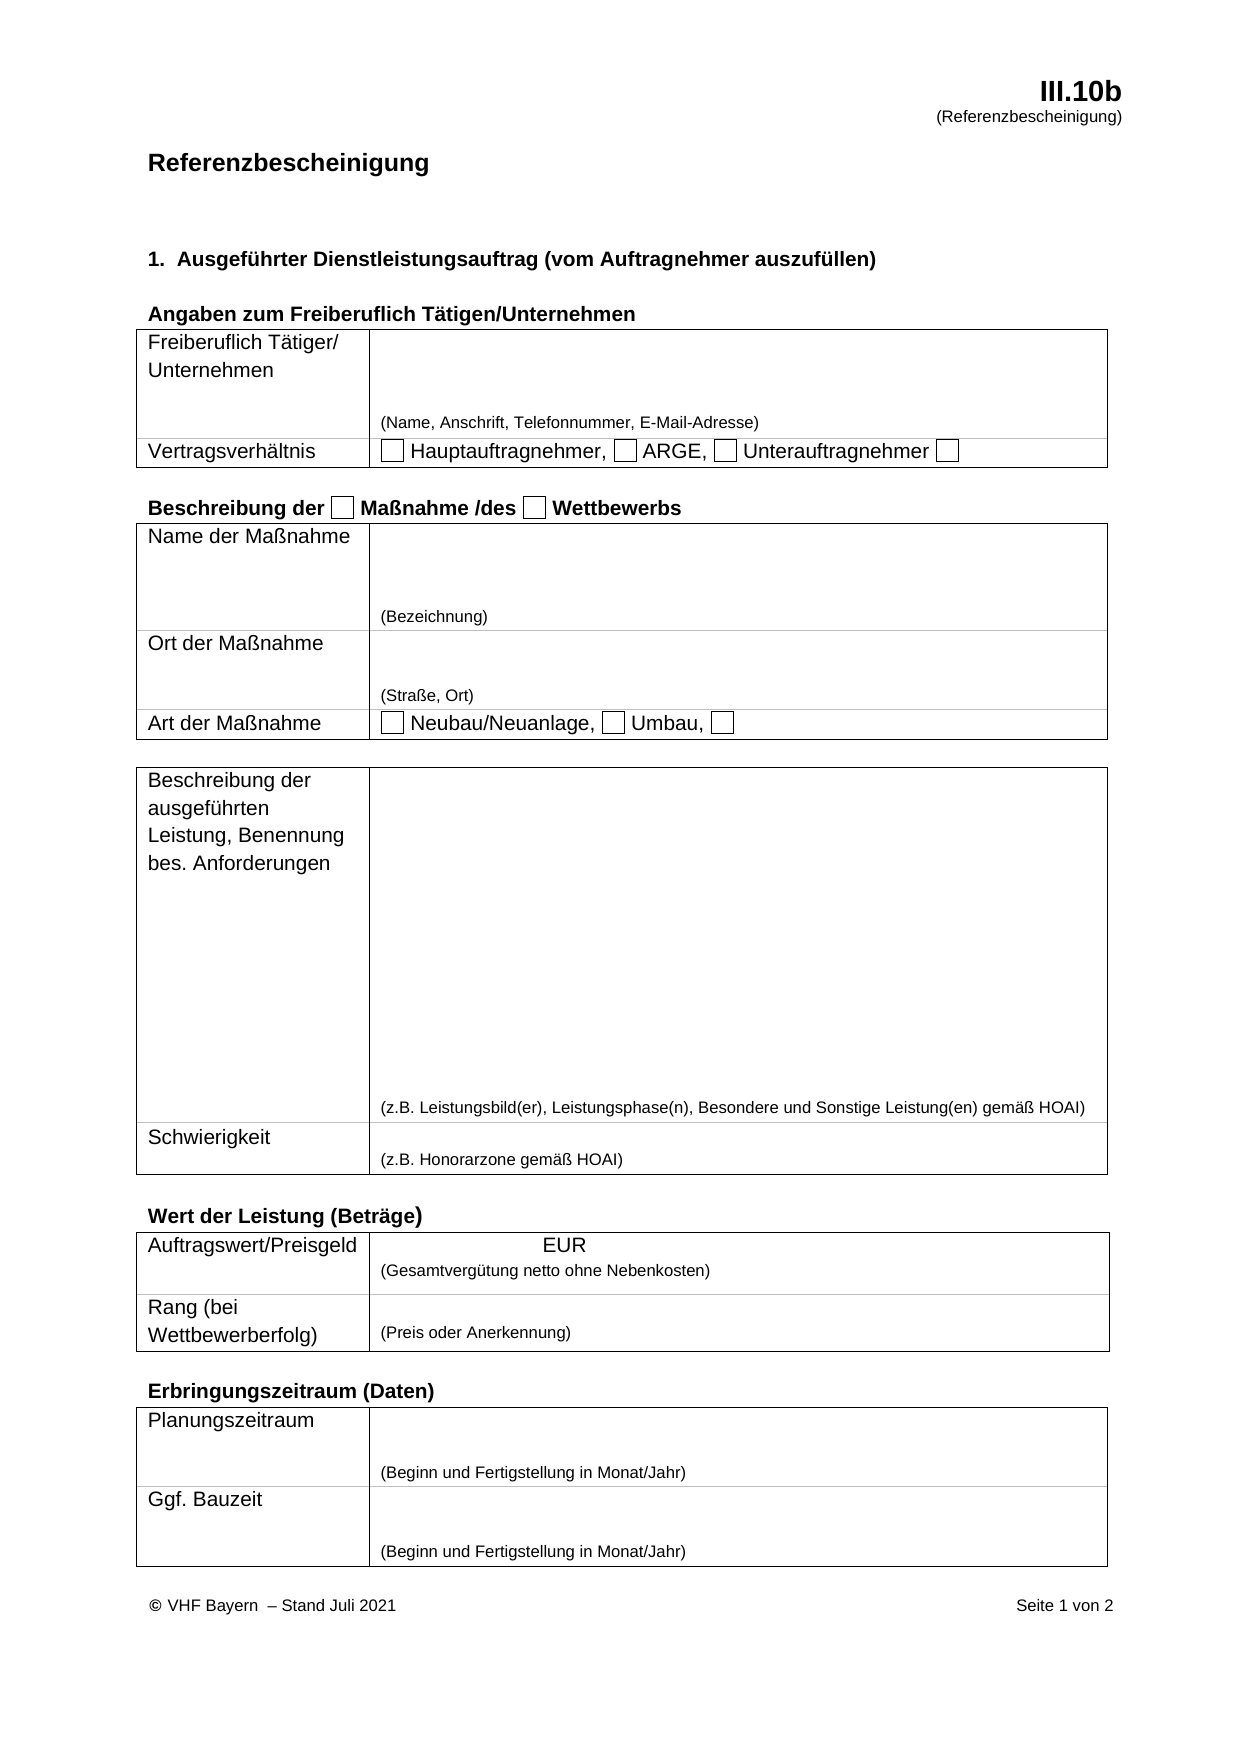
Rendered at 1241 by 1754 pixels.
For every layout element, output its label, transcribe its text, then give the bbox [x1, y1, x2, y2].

table_header (Beginn und Fertigstellung in Monat/Jahr) [370, 1408, 1107, 1486]
text Wert der Leistung (Beträge) [148, 1202, 1122, 1228]
table_cell (z.B. Honorarzone gemäß HOAI) [370, 1123, 1107, 1173]
table_cell Ggf. Bauzeit [137, 1487, 369, 1566]
table_cell Vertragsverhältnis [137, 439, 369, 467]
table_cell Schwierigkeit [137, 1123, 369, 1173]
text Angaben zum Freiberuflich Tätigen/Unternehmen [148, 302, 1122, 326]
table_cell (Beginn und Fertigstellung in Monat/Jahr) [370, 1487, 1107, 1566]
text 1. Ausgeführter Dienstleistungsauftrag (vom Auftragnehmer auszufüllen) [148, 247, 1137, 271]
table_cell Neubau/Neuanlage, Umbau, [370, 710, 1107, 738]
table_header Beschreibung der ausgeführten Leistung, Benennung bes. Anforderungen [137, 768, 369, 1122]
text Beschreibung der Maßnahme /des Wettbewerbs [148, 495, 1122, 519]
table_header Freiberuflich Tätiger/ Unternehmen [137, 330, 369, 437]
table_cell (Preis oder Anerkennung) [370, 1295, 1109, 1351]
table_cell Rang (bei Wettbewerberfolg) [137, 1295, 369, 1351]
table_cell Ort der Maßnahme [137, 631, 369, 709]
table_header EUR (Gesamtvergütung netto ohne Nebenkosten) [370, 1233, 1109, 1294]
table_cell (Straße, Ort) [370, 631, 1107, 709]
table_header (z.B. Leistungsbild(er), Leistungsphase(n), Besondere und Sonstige Leistung(en) gemäß HOAI) [370, 768, 1107, 1122]
text Erbringungszeitraum (Daten) [148, 1379, 1122, 1403]
table_header Planungszeitraum [137, 1408, 369, 1486]
table_header (Name, Anschrift, Telefonnummer, E-Mail-Adresse) [370, 330, 1107, 437]
table_header Name der Maßnahme [137, 524, 369, 630]
text Referenzbescheinigung [148, 148, 1137, 176]
table_cell Hauptauftragnehmer, ARGE, Unterauftragnehmer [370, 439, 1107, 467]
table_header Auftragswert/Preisgeld [137, 1233, 369, 1294]
table_cell Art der Maßnahme [137, 710, 369, 738]
table_header (Bezeichnung) [370, 524, 1107, 630]
